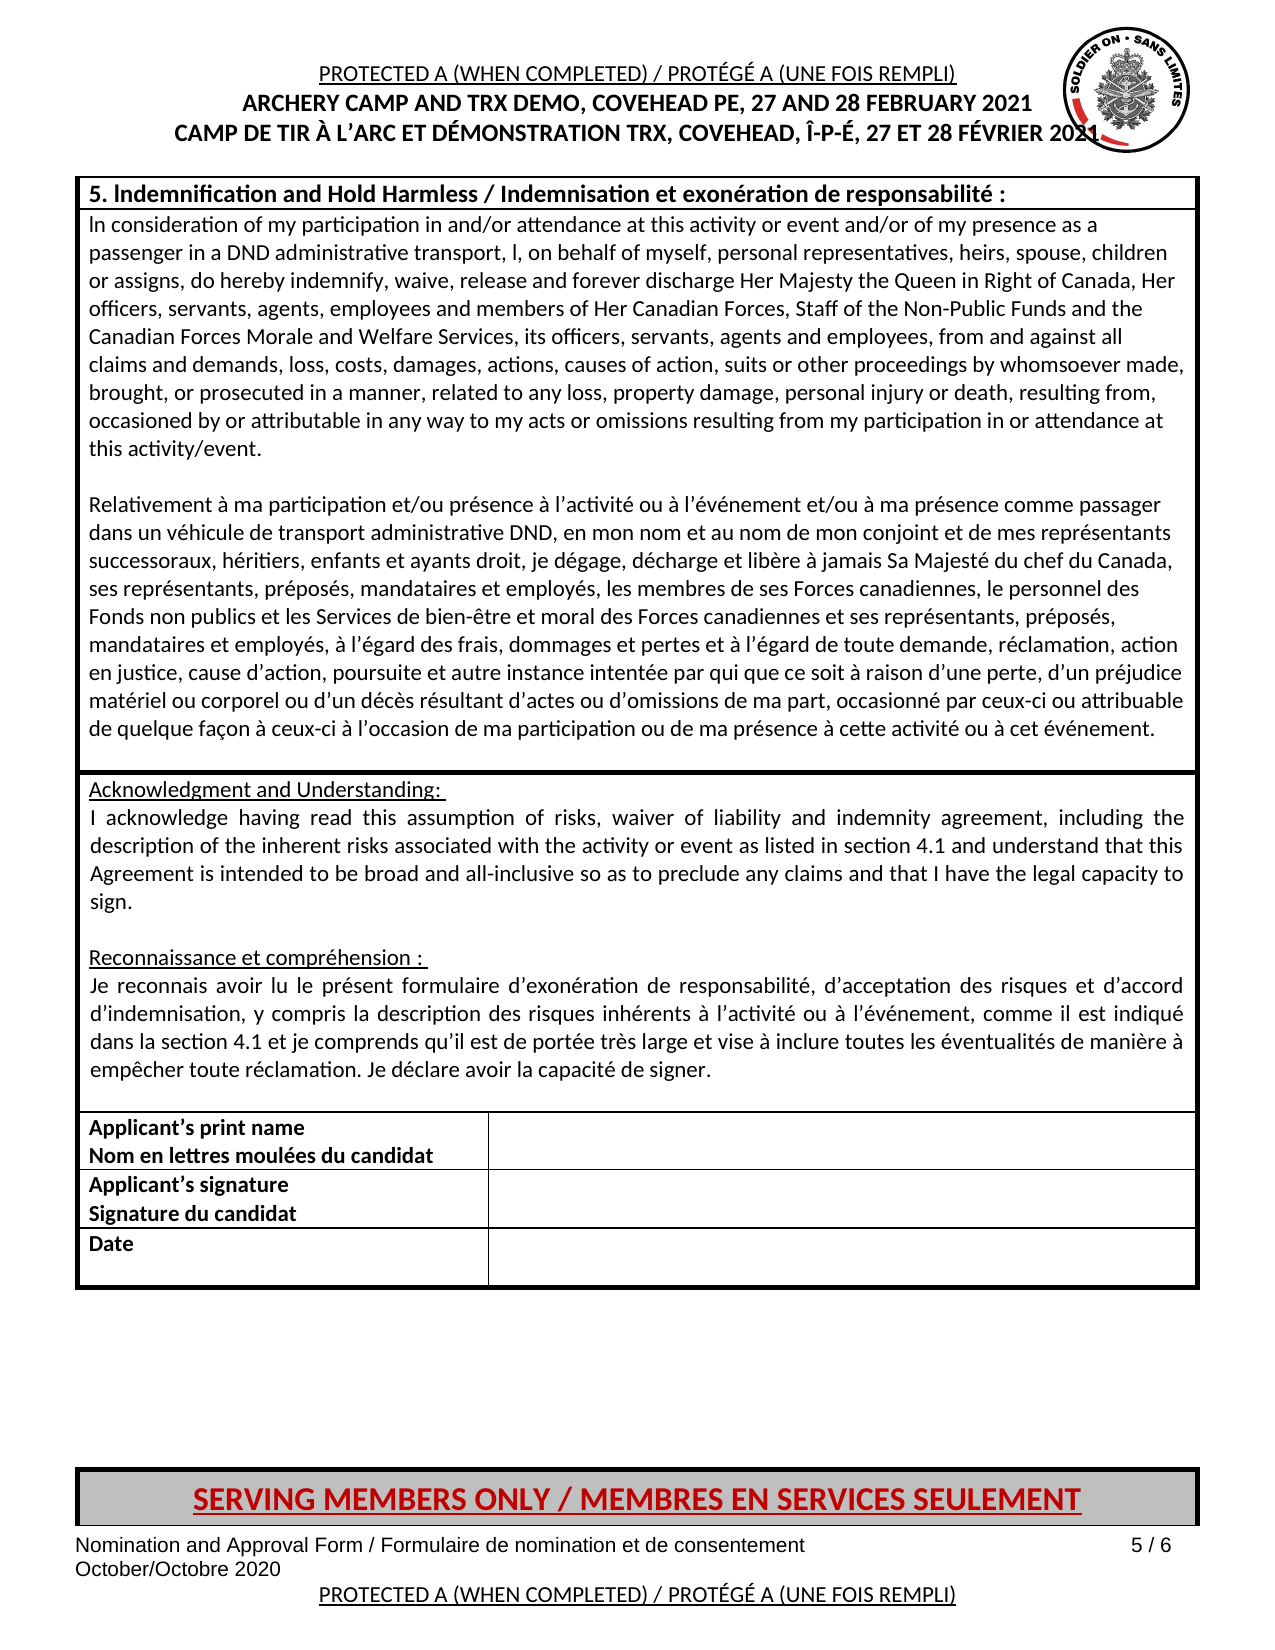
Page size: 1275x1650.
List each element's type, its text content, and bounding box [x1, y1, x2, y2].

table_cell ln consideration of my participation in and/or attendance at this activity or event and/or of my presence as a passenger in a DND administrative transport, l, on behalf of myself, personal representatives, heirs, spouse, children or assigns, do hereby indemnify, waive, release and forever discharge Her Majesty the Queen in Right of Canada, Her officers, servants, agents, employees and members of Her Canadian Forces, Staff of the Non-Public Funds and the Canadian Forces Morale and Welfare Services, its officers, servants, agents and employees, from and against all claims and demands, loss, costs, damages, actions, causes of action, suits or other proceedings by whomsoever made, brought, or prosecuted in a manner, related to any loss, property damage, personal injury or death, resulting from, occasioned by or attributable in any way to my acts or omissions resulting from my participation in or attendance at this activity/event. Relativement à ma participation et/ou présence à l’activité ou à l’événement et/ou à ma présence comme passager dans un véhicule de transport administrative DND, en mon nom et au nom de mon conjoint et de mes représentants successoraux, héritiers, enfants et ayants droit, je dégage, décharge et libère à jamais Sa Majesté du chef du Canada, ses représentants, préposés, mandataires et employés, les membres de ses Forces canadiennes, le personnel des Fonds non publics et les Services de bien-être et moral des Forces canadiennes et ses représentants, préposés, mandataires et employés, à l’égard des frais, dommages et pertes et à l’égard de toute demande, réclamation, action en justice, cause d’action, poursuite et autre instance intentée par qui que ce soit à raison d’une perte, d’un préjudice matériel ou corporel ou d’un décès résultant d’actes ou d’omissions de ma part, occasionné par ceux-ci ou attribuable de quelque façon à ceux-ci à l’occasion de ma participation ou de ma présence à cette activité ou à cet événement. [80, 210, 1195, 770]
table_cell 5. lndemnification and Hold Harmless / Indemnisation et exonération de responsabilité : [80, 178, 1195, 208]
picture [1052, 10, 1200, 158]
table_cell [489, 1170, 1195, 1227]
table_cell Applicant’s print name Nom en lettres moulées du candidat [80, 1113, 488, 1169]
picture [1052, 127, 1058, 137]
table_cell Date [80, 1229, 488, 1285]
table_header SERVING MEMBERS ONLY / MEMBRES EN SERVICES SEULEMENT [80, 1472, 1195, 1525]
table_cell [489, 1229, 1195, 1285]
table_cell Applicant’s signature Signature du candidat [80, 1170, 488, 1227]
table_cell Acknowledgment and Understanding: I acknowledge having read this assumption of risks, waiver of liability and indemnity agreement, including the description of the inherent risks associated with the activity or event as listed in section 4.1 and understand that this Agreement is intended to be broad and all-inclusive so as to preclude any claims and that I have the legal capacity to sign. Reconnaissance et compréhension : Je reconnais avoir lu le présent formulaire d’exonération de responsabilité, d’acceptation des risques et d’accord d’indemnisation, y compris la description des risques inhérents à l’activité ou à l’événement, comme il est indiqué dans la section 4.1 et je comprends qu’il est de portée très large et vise à inclure toutes les éventualités de manière à empêcher toute réclamation. Je déclare avoir la capacité de signer. [80, 775, 1195, 1111]
table_cell [489, 1113, 1195, 1169]
